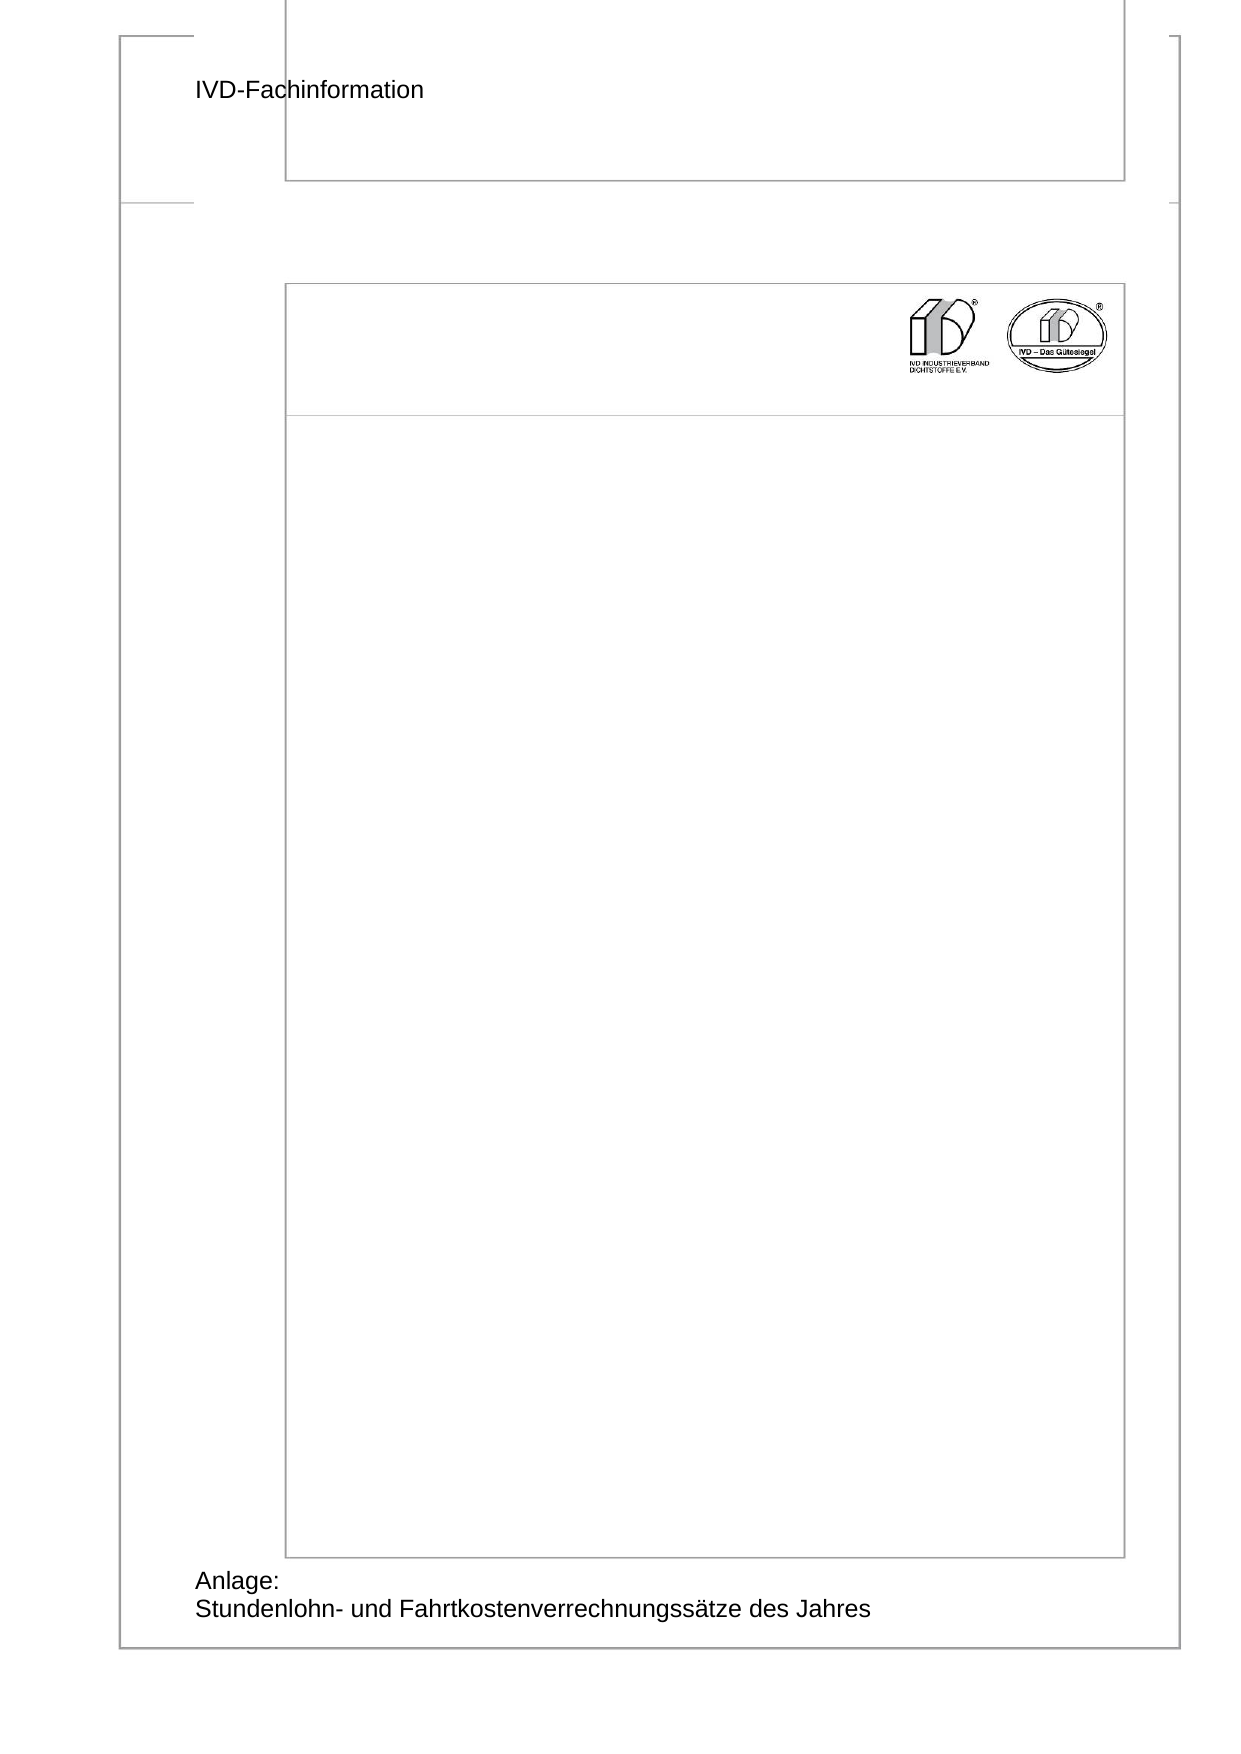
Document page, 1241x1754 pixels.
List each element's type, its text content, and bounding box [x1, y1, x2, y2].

text Anlage: [195, 1566, 1169, 1594]
text Stundenlohn- und Fahrtkostenverrechnungssätze des Jahres [195, 1594, 1169, 1623]
picture [4, 0, 1236, 1749]
